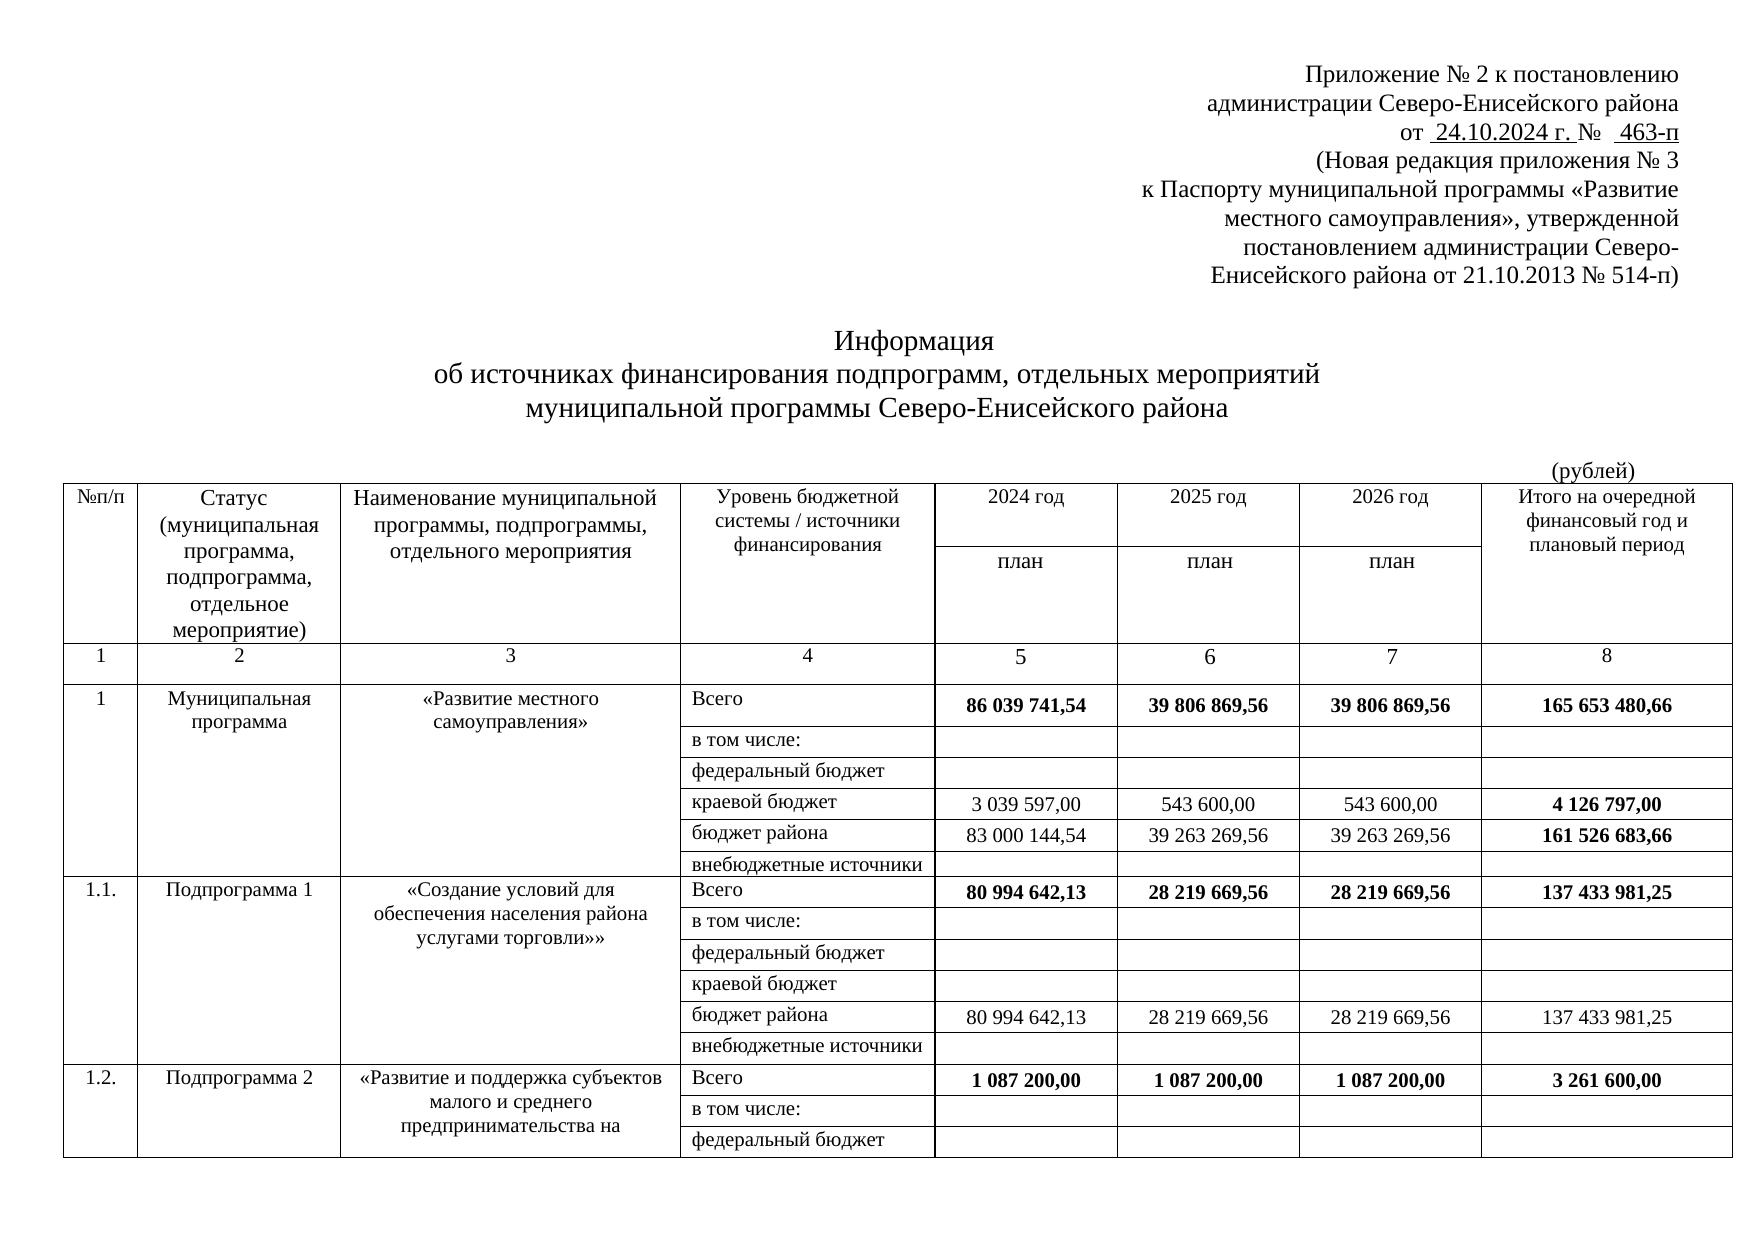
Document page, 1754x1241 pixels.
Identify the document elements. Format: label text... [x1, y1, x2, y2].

table_cell [1118, 1096, 1299, 1126]
table_cell [1300, 1127, 1481, 1157]
table_cell [936, 1127, 1117, 1157]
table_cell 161 526 683,66 [1482, 820, 1732, 851]
table_header №п/п [64, 484, 137, 642]
table_cell Подпрограмма 1 [138, 877, 340, 1063]
text Информация [75, 323, 1679, 356]
table_header Статус (муниципальная программа, подпрограмма, отдельное мероприятие) [138, 484, 340, 642]
table_header 2025 год [1118, 484, 1299, 546]
table_cell [1482, 940, 1732, 970]
table_cell [936, 908, 1117, 938]
table_cell 1.2. [64, 1065, 137, 1157]
table_cell 80 994 642,13 [936, 877, 1117, 907]
table_cell [936, 1033, 1117, 1063]
table_cell федеральный бюджет [681, 1127, 934, 1157]
table_cell в том числе: [681, 1096, 934, 1126]
table_cell [1118, 940, 1299, 970]
table_cell [1300, 940, 1481, 970]
table_cell 1 087 200,00 [1118, 1065, 1299, 1095]
table_cell 28 219 669,56 [1300, 877, 1481, 907]
table_cell план [936, 547, 1117, 642]
table_cell Подпрограмма 2 [138, 1065, 340, 1157]
table_cell Всего [681, 877, 934, 907]
table_cell 3 [341, 644, 680, 684]
text муниципальной программы Северо-Енисейского района [75, 390, 1679, 423]
table_cell [1300, 1096, 1481, 1126]
table_cell план [1118, 547, 1299, 642]
table_cell краевой бюджет [681, 789, 934, 819]
table_cell Всего [681, 1065, 934, 1095]
table_cell [1300, 727, 1481, 757]
table_cell Муниципальная программа [138, 685, 340, 876]
table_cell 1.1. [64, 877, 137, 1063]
table_cell [1300, 908, 1481, 938]
table_cell 8 [1482, 644, 1732, 684]
table_cell 39 806 869,56 [1118, 685, 1299, 726]
table_cell 80 994 642,13 [936, 1002, 1117, 1032]
table_cell [1482, 1096, 1732, 1126]
table_cell [936, 971, 1117, 1001]
table_cell [1118, 1127, 1299, 1157]
table_cell [1300, 852, 1481, 876]
table_cell 7 [1300, 644, 1481, 684]
table_cell 5 [936, 644, 1117, 684]
table_cell 4 126 797,00 [1482, 789, 1732, 819]
table_cell [936, 1096, 1117, 1126]
table_cell 83 000 144,54 [936, 820, 1117, 851]
table_cell 39 263 269,56 [1118, 820, 1299, 851]
table_cell внебюджетные источники [681, 1033, 934, 1063]
table_cell 1 [64, 685, 137, 876]
table_cell 1 087 200,00 [1300, 1065, 1481, 1095]
table_cell бюджет района [681, 820, 934, 851]
table_cell 28 219 669,56 [1300, 1002, 1481, 1032]
table_header Итого на очередной финансовый год и плановый период [1482, 484, 1732, 642]
table_cell 3 039 597,00 [936, 789, 1117, 819]
table_cell [1482, 908, 1732, 938]
text (рублей) [1475, 457, 1712, 483]
text к Паспорту муниципальной программы «Развитие [1138, 174, 1679, 203]
table_cell 6 [1118, 644, 1299, 684]
table_cell [1300, 971, 1481, 1001]
table_cell 4 [681, 644, 934, 684]
table_cell [1300, 758, 1481, 788]
table_cell Всего [681, 685, 934, 726]
table_cell 28 219 669,56 [1118, 1002, 1299, 1032]
text от 24.10.2024 г. № 463-п [1138, 117, 1679, 145]
table_cell [1300, 1033, 1481, 1063]
table_cell 2 [138, 644, 340, 684]
table_header Уровень бюджетной системы / источники финансирования [681, 484, 934, 642]
table_cell федеральный бюджет [681, 758, 934, 788]
table_cell [1482, 727, 1732, 757]
table_cell [1118, 1033, 1299, 1063]
table_cell [936, 940, 1117, 970]
table_cell в том числе: [681, 908, 934, 938]
table_cell [1118, 758, 1299, 788]
table_cell 165 653 480,66 [1482, 685, 1732, 726]
text местного самоуправления», утвержденной постановлением администрации Северо-Енисейского района от 21.10.2013 № 514-п) [1138, 203, 1679, 289]
table_cell краевой бюджет [681, 971, 934, 1001]
table_header 2026 год [1300, 484, 1481, 546]
text (Новая редакция приложения № 3 [1138, 145, 1679, 174]
table_cell в том числе: [681, 727, 934, 757]
table_cell 543 600,00 [1118, 789, 1299, 819]
table_cell бюджет района [681, 1002, 934, 1032]
table_cell федеральный бюджет [681, 940, 934, 970]
table_cell [1482, 971, 1732, 1001]
table_cell [1482, 758, 1732, 788]
table_cell 39 263 269,56 [1300, 820, 1481, 851]
table_cell [1482, 852, 1732, 876]
table_cell 39 806 869,56 [1300, 685, 1481, 726]
table_cell 28 219 669,56 [1118, 877, 1299, 907]
table_cell 543 600,00 [1300, 789, 1481, 819]
table_cell [1482, 1033, 1732, 1063]
table_cell [936, 852, 1117, 876]
table_cell [1118, 908, 1299, 938]
text об источниках финансирования подпрограмм, отдельных мероприятий [75, 356, 1679, 390]
table_cell 137 433 981,25 [1482, 1002, 1732, 1032]
table_cell [1482, 1127, 1732, 1157]
table_cell [936, 758, 1117, 788]
table_cell 1 [64, 644, 137, 684]
table_header Наименование муниципальной программы, подпрограммы, отдельного мероприятия [341, 484, 680, 642]
table_cell «Развитие и поддержка субъектов малого и среднего предпринимательства на территории Северо-Енисейского района» [341, 1065, 680, 1157]
table_cell «Создание условий для обеспечения населения района услугами торговли»» [341, 877, 680, 1063]
table_header 2024 год [936, 484, 1117, 546]
table_cell 3 261 600,00 [1482, 1065, 1732, 1095]
table_cell [1118, 852, 1299, 876]
table_cell план [1300, 547, 1481, 642]
table_cell 1 087 200,00 [936, 1065, 1117, 1095]
table_cell [936, 727, 1117, 757]
text Приложение № 2 к постановлению администрации Северо-Енисейского района [1138, 59, 1679, 117]
table_cell внебюджетные источники [681, 852, 934, 876]
table_cell «Развитие местного самоуправления» [341, 685, 680, 876]
table_cell [1118, 727, 1299, 757]
table_cell 137 433 981,25 [1482, 877, 1732, 907]
table_cell [1118, 971, 1299, 1001]
table_cell 86 039 741,54 [936, 685, 1117, 726]
